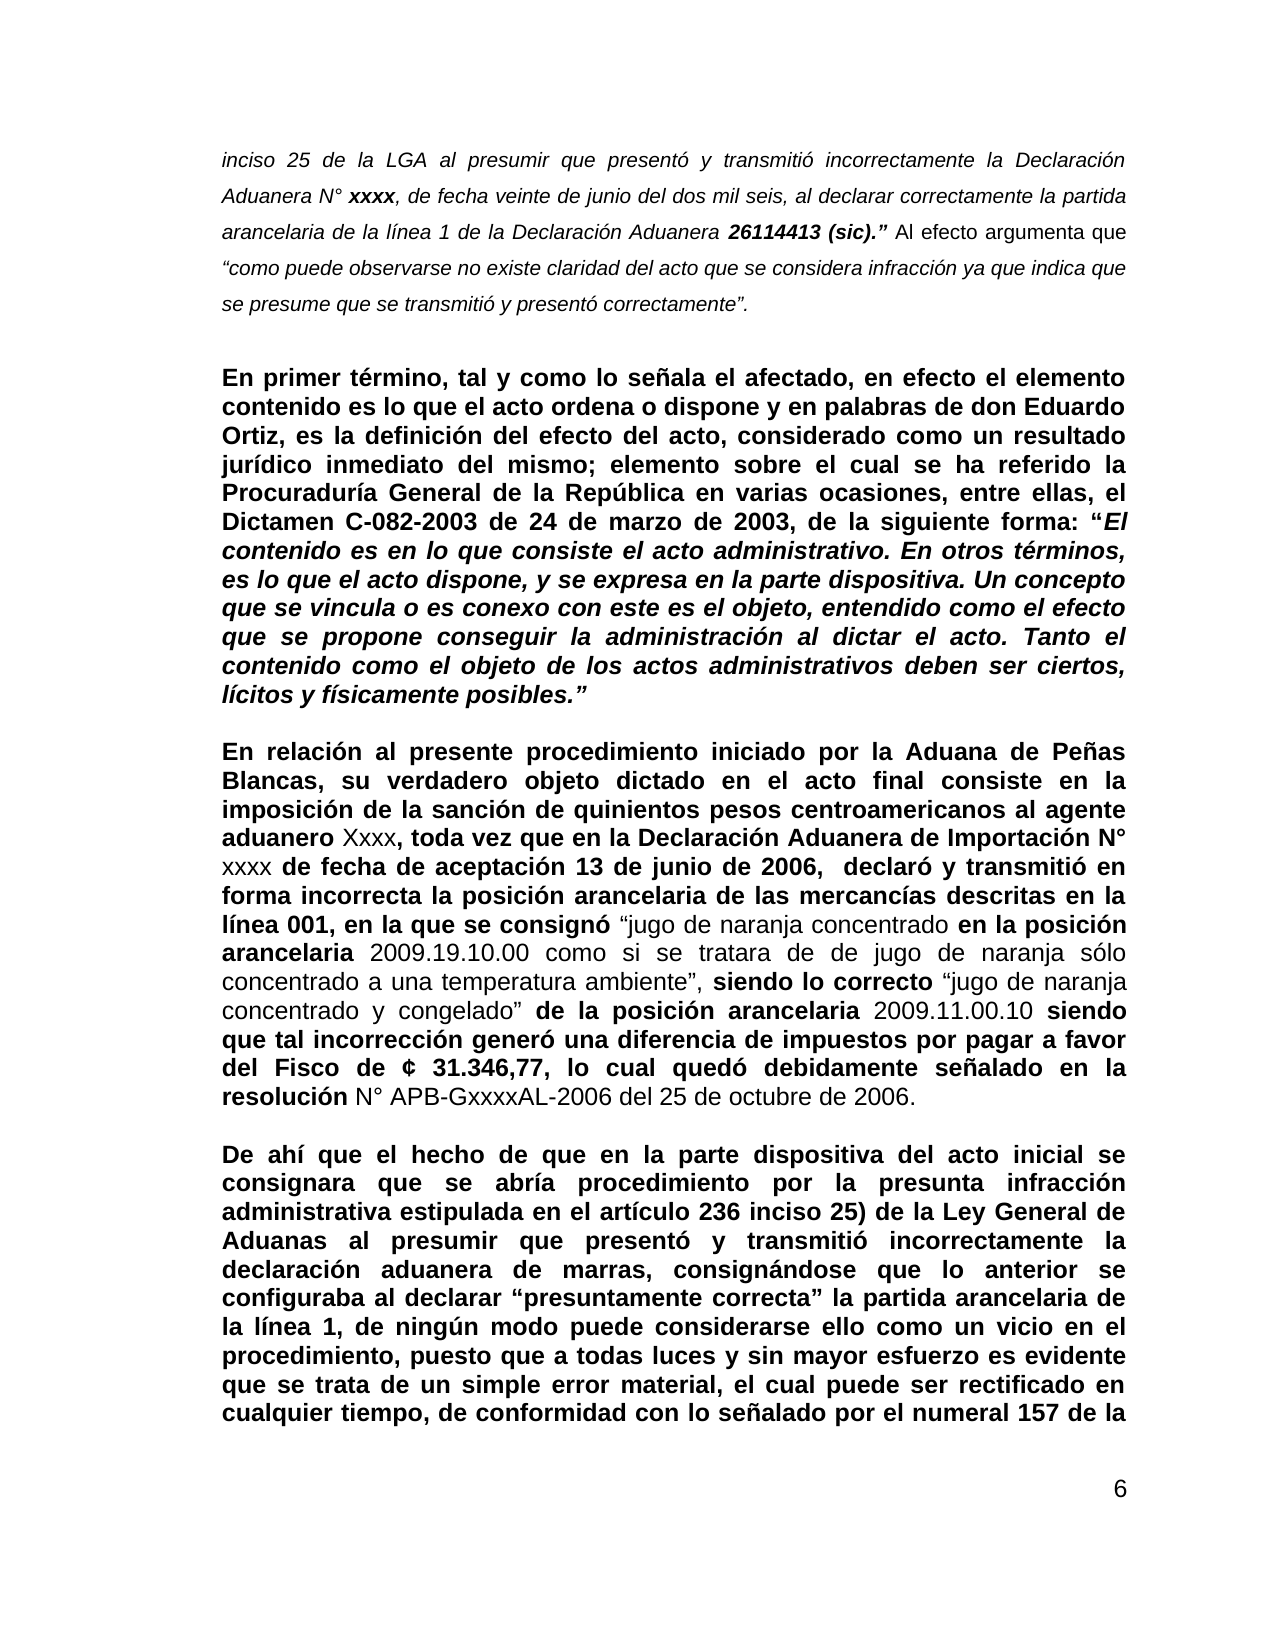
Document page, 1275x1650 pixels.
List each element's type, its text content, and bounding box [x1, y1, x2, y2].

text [222, 148, 1127, 315]
text En primer término, tal y como lo señala el afectado, en efecto el elemento contenido es lo que el acto ordena o dispone y en palabras de don Eduardo Ortiz, es la definición del efecto del acto, considerado como un resultado jurídico inmediato del mismo; elemento sobre el cual se ha referido de en varias ocasiones, entre ellas, el Dictamen C-082-2003 de 24 de marzo de 2003, de la siguiente forma: “El contenido es en lo que consiste el acto administrativo. En otros términos, es lo que el acto dispone, y se expresa en la parte dispositiva. Un concepto que se vincula o es conexo con este es el objeto, entendido como el efecto que se propone conseguir la administración al dictar el acto. Tanto el contenido como el objeto de los actos administrativos deben ser ciertos, lícitos y físicamente posibles.” [222, 363, 1127, 708]
text En relación al presente procedimiento iniciado por de Peñas Blancas, su verdadero objeto dictado en el acto final consiste en la imposición de la sanción de quinientos pesos centroamericanos al agente aduanero Xxxx, toda vez que en de Importación N° xxxx de fecha de aceptación 13 de junio de 2006, declaró y transmitió en forma incorrecta la posición arancelaria de las mercancías descritas en la línea 001, en la que se consignó “jugo de naranja concentrado en la posición arancelaria 2009.19.10.00 como si se tratara de de jugo de naranja sólo concentrado a una temperatura ambiente”, siendo lo correcto “jugo de naranja concentrado y congelado” de la posición arancelaria 2009.11.00.10 siendo que tal incorrección generó una diferencia de impuestos por pagar a favor del Fisco de ¢ 31.346,77, lo cual quedó debidamente señalado en la resolución N° APB-GxxxxAL-2006 del 25 de octubre de 2006. [222, 737, 1127, 1111]
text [222, 1139, 1127, 1427]
